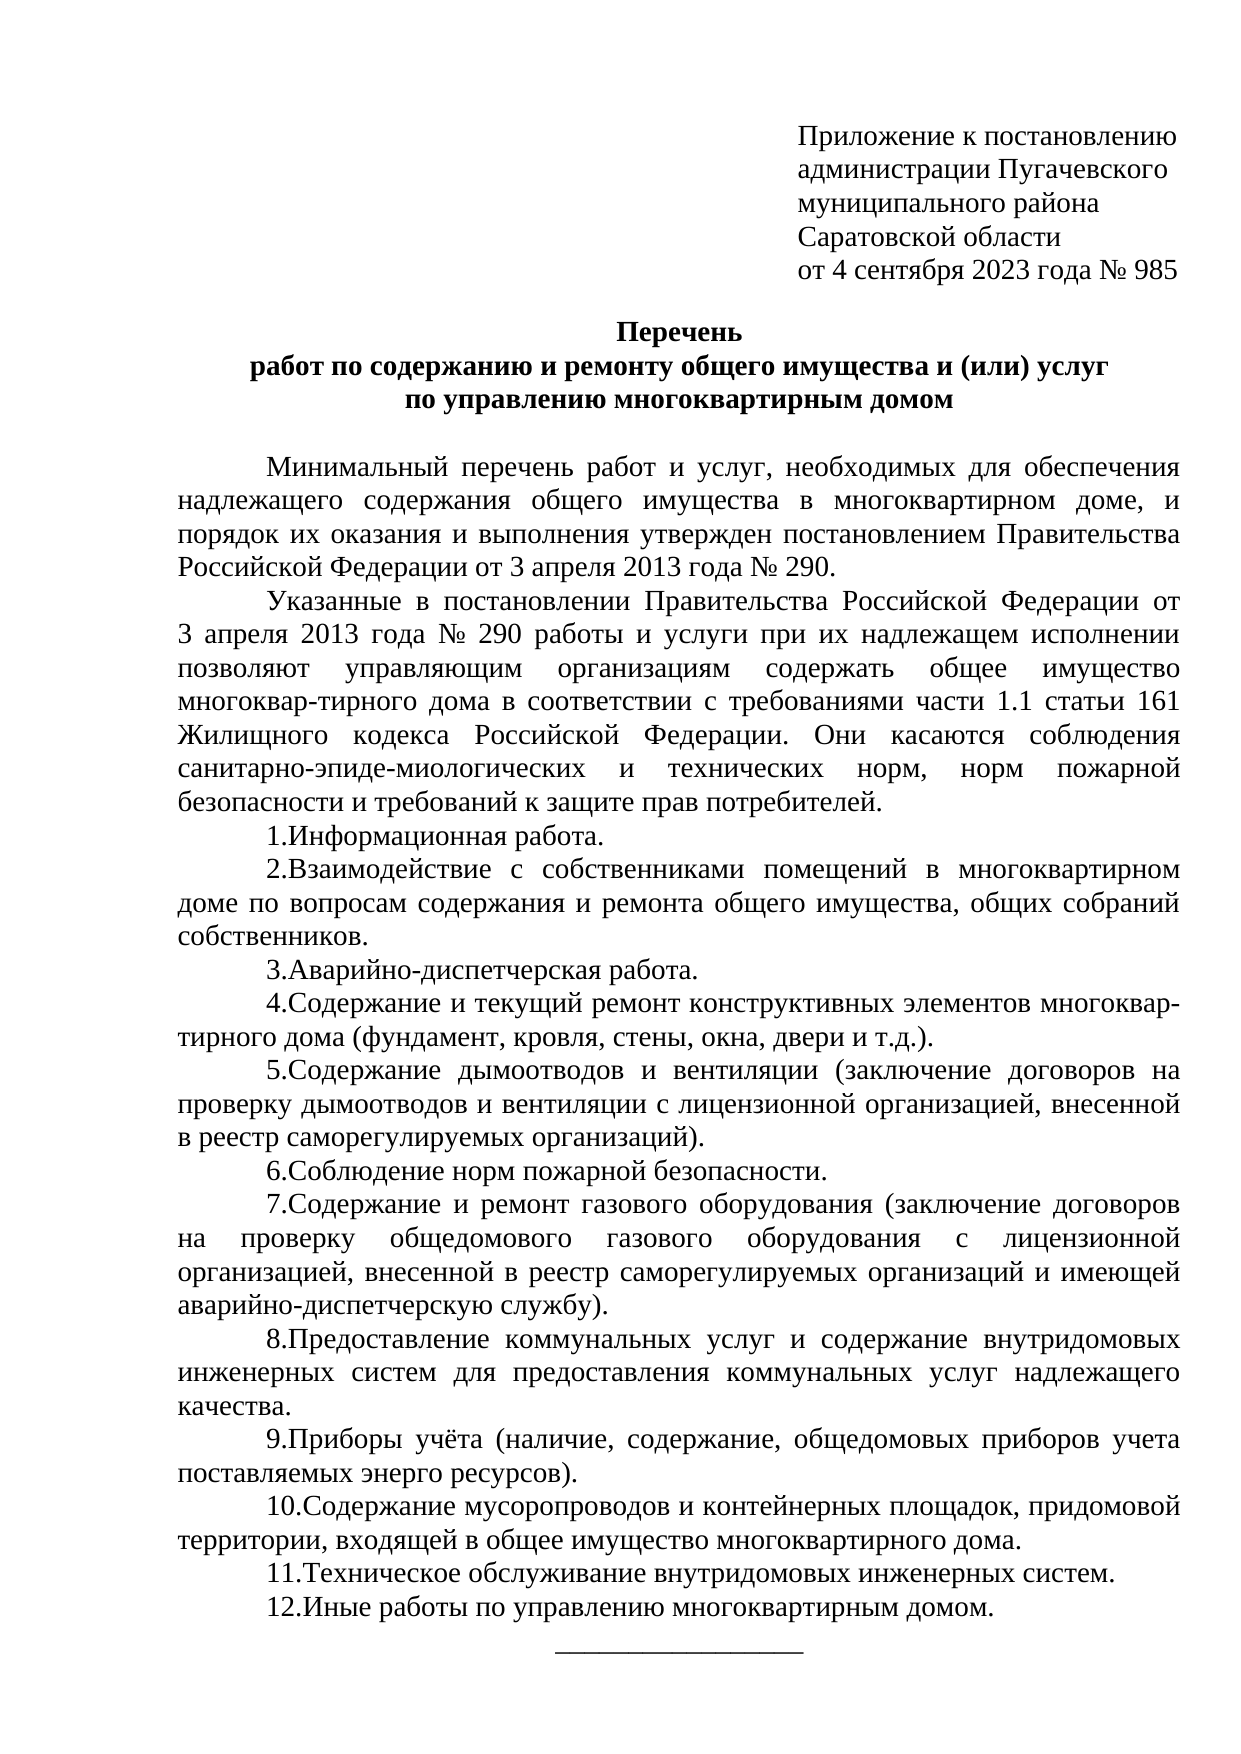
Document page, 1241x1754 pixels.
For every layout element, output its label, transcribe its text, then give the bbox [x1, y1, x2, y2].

text 3.Аварийно-диспетчерская работа. [177, 952, 1181, 985]
text 8.Предоставление коммунальных услуг и содержание внутридомовых инженерных систем для предоставления коммунальных услуг надлежащего качества. [177, 1321, 1181, 1421]
text 10.Содержание мусоропроводов и контейнерных площадок, придомовой территории, входящей в общее имущество многоквартирного дома. [177, 1488, 1181, 1556]
text 2.Взаимодействие с собственниками помещений в многоквартирном доме по вопросам содержания и ремонта общего имущества, общих собраний собственников. [177, 851, 1181, 952]
text _________________ [177, 1623, 1181, 1656]
text 9.Приборы учёта (наличие, содержание, общедомовых приборов учета поставляемых энерго ресурсов). [177, 1421, 1181, 1488]
text 6.Соблюдение норм пожарной безопасности. [177, 1153, 1181, 1187]
text Минимальный перечень работ и услуг, необходимых для обеспечения надлежащего содержания общего имущества в многоквартирном доме, и порядок их оказания и выполнения утвержден постановлением Правительства Российской Федерации от 3 апреля 2013 года № 290. [177, 449, 1181, 583]
text Саратовской области [797, 219, 1181, 252]
text 1.Информационная работа. [177, 818, 1181, 851]
text Приложение к постановлению администрации Пугачевского муниципального района [797, 118, 1181, 219]
text от 4 сентября 2023 года № 985 [797, 252, 1181, 286]
text 4.Содержание и текущий ремонт конструктивных элементов многоквар-тирного дома (фундамент, кровля, стены, окна, двери и т.д.). [177, 985, 1181, 1052]
text по управлению многоквартирным домом [177, 382, 1181, 415]
text 5.Содержание дымоотводов и вентиляции (заключение договоров на проверку дымоотводов и вентиляции с лицензионной организацией, внесенной в реестр саморегулируемых организаций). [177, 1052, 1181, 1153]
text Указанные в постановлении Правительства Российской Федерации от 3 апреля 2013 года № 290 работы и услуги при их надлежащем исполнении позволяют управляющим организациям содержать общее имущество многоквар-тирного дома в соответствии с требованиями части 1.1 статьи 161 Жилищного кодекса Российской Федерации. Они касаются соблюдения санитарно-эпиде-миологических и технических норм, норм пожарной безопасности и требований к защите прав потребителей. [177, 583, 1181, 818]
text работ по содержанию и ремонту общего имущества и (или) услуг [177, 348, 1181, 382]
text 7.Содержание и ремонт газового оборудования (заключение договоров на проверку общедомового газового оборудования с лицензионной организацией, внесенной в реестр саморегулируемых организаций и имеющей аварийно-диспетчерскую службу). [177, 1187, 1181, 1321]
text Перечень [177, 314, 1181, 348]
text 12.Иные работы по управлению многоквартирным домом. [177, 1589, 1181, 1623]
text 11.Техническое обслуживание внутридомовых инженерных систем. [177, 1556, 1181, 1589]
